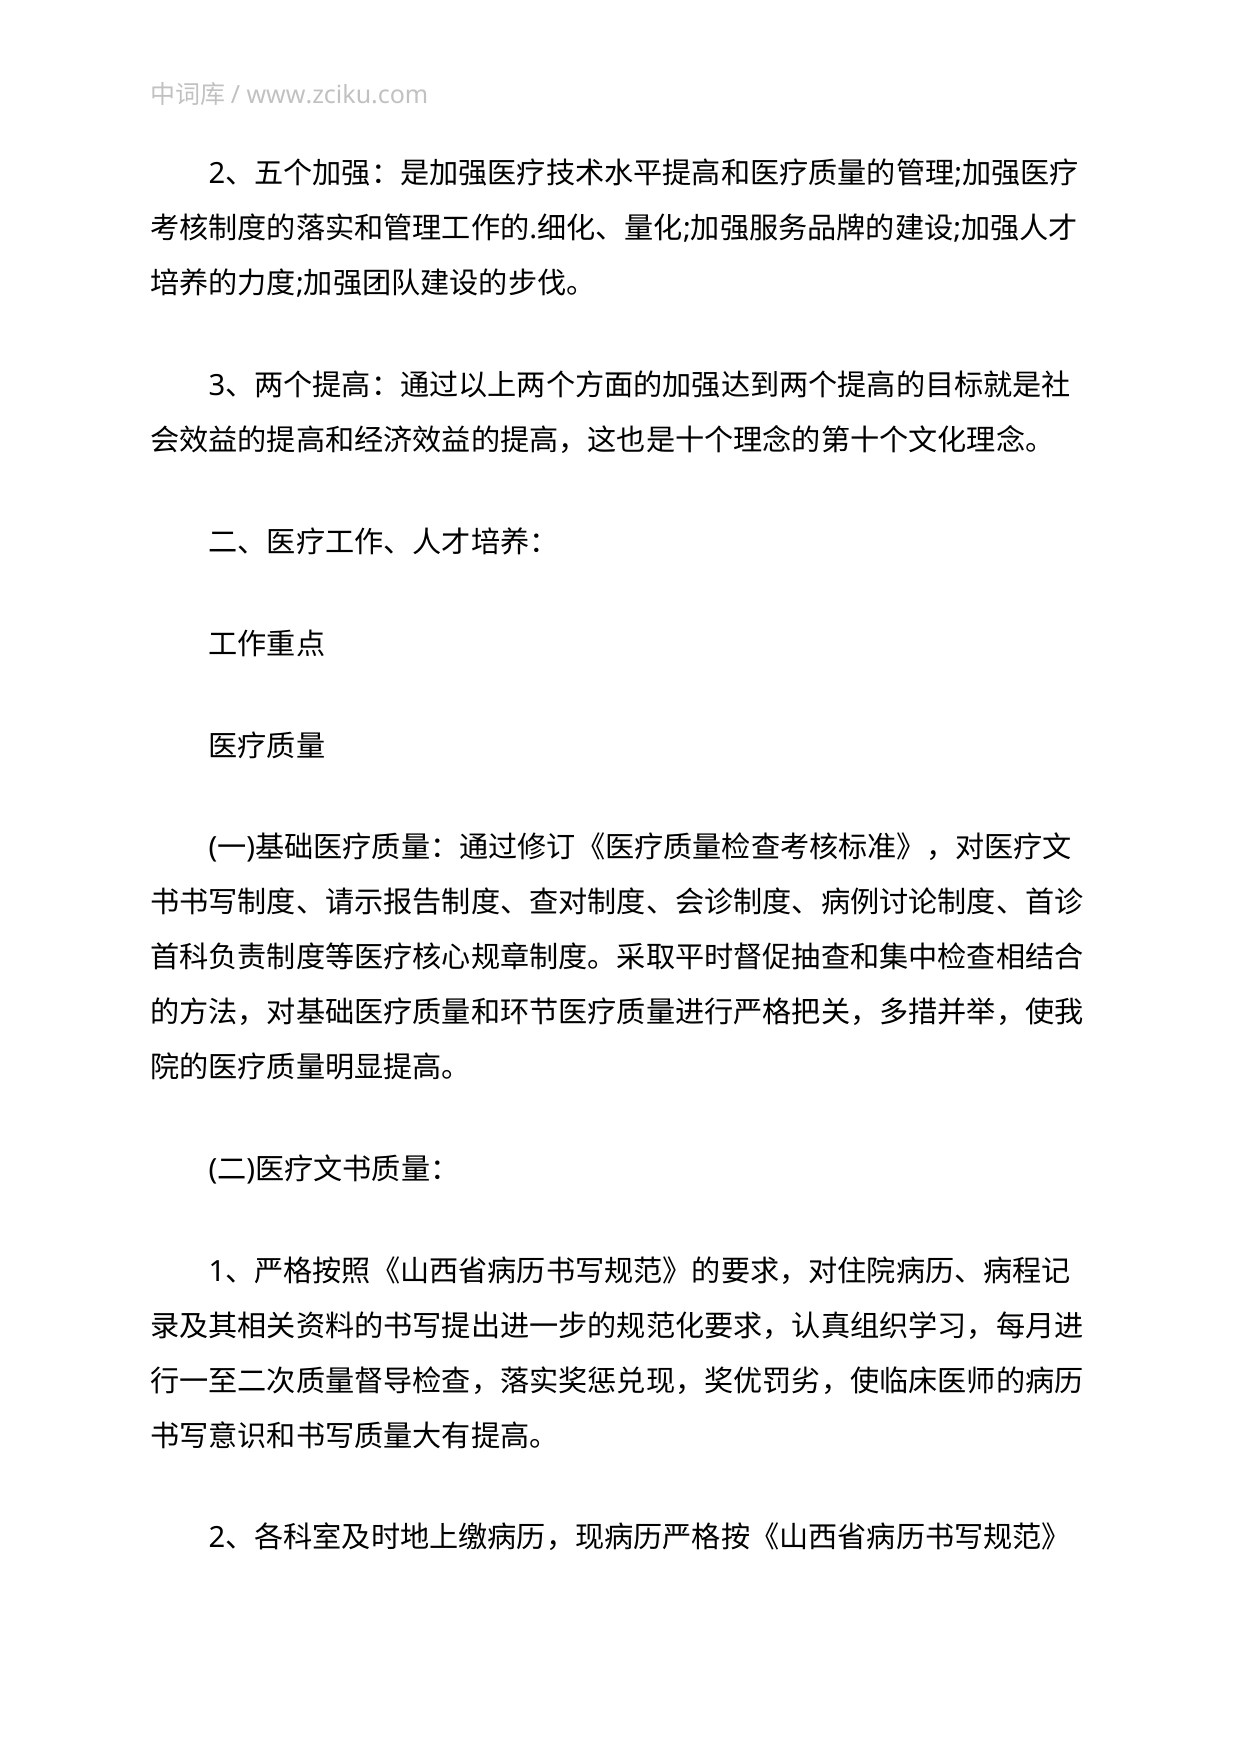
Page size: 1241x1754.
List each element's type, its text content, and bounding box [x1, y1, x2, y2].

text 1、严格按照《山西省病历书写规范》的要求，对住院病历、病程记录及其相关资料的书写提出进一步的规范化要求，认真组织学习，每月进行一至二次质量督导检查，落实奖惩兑现，奖优罚劣，使临床医师的病历书写意识和书写质量大有提高。 [150, 1247, 1090, 1454]
text (二)医疗文书质量： [150, 1146, 1090, 1188]
text (一)基础医疗质量：通过修订《医疗质量检查考核标准》，对医疗文书书写制度、请示报告制度、查对制度、会诊制度、病例讨论制度、首诊首科负责制度等医疗核心规章制度。采取平时督促抽查和集中检查相结合的方法，对基础医疗质量和环节医疗质量进行严格把关，多措并举，使我院的医疗质量明显提高。 [150, 824, 1090, 1086]
text 2、五个加强：是加强医疗技术水平提高和医疗质量的管理;加强医疗考核制度的落实和管理工作的.细化、量化;加强服务品牌的建设;加强人才培养的力度;加强团队建设的步伐。 [150, 150, 1090, 302]
text 工作重点 [150, 621, 1090, 663]
text 3、两个提高：通过以上两个方面的加强达到两个提高的目标就是社会效益的提高和经济效益的提高，这也是十个理念的第十个文化理念。 [150, 362, 1090, 459]
text 医疗质量 [150, 722, 1090, 764]
text 二、医疗工作、人才培养： [150, 519, 1090, 561]
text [150, 1514, 1090, 1556]
